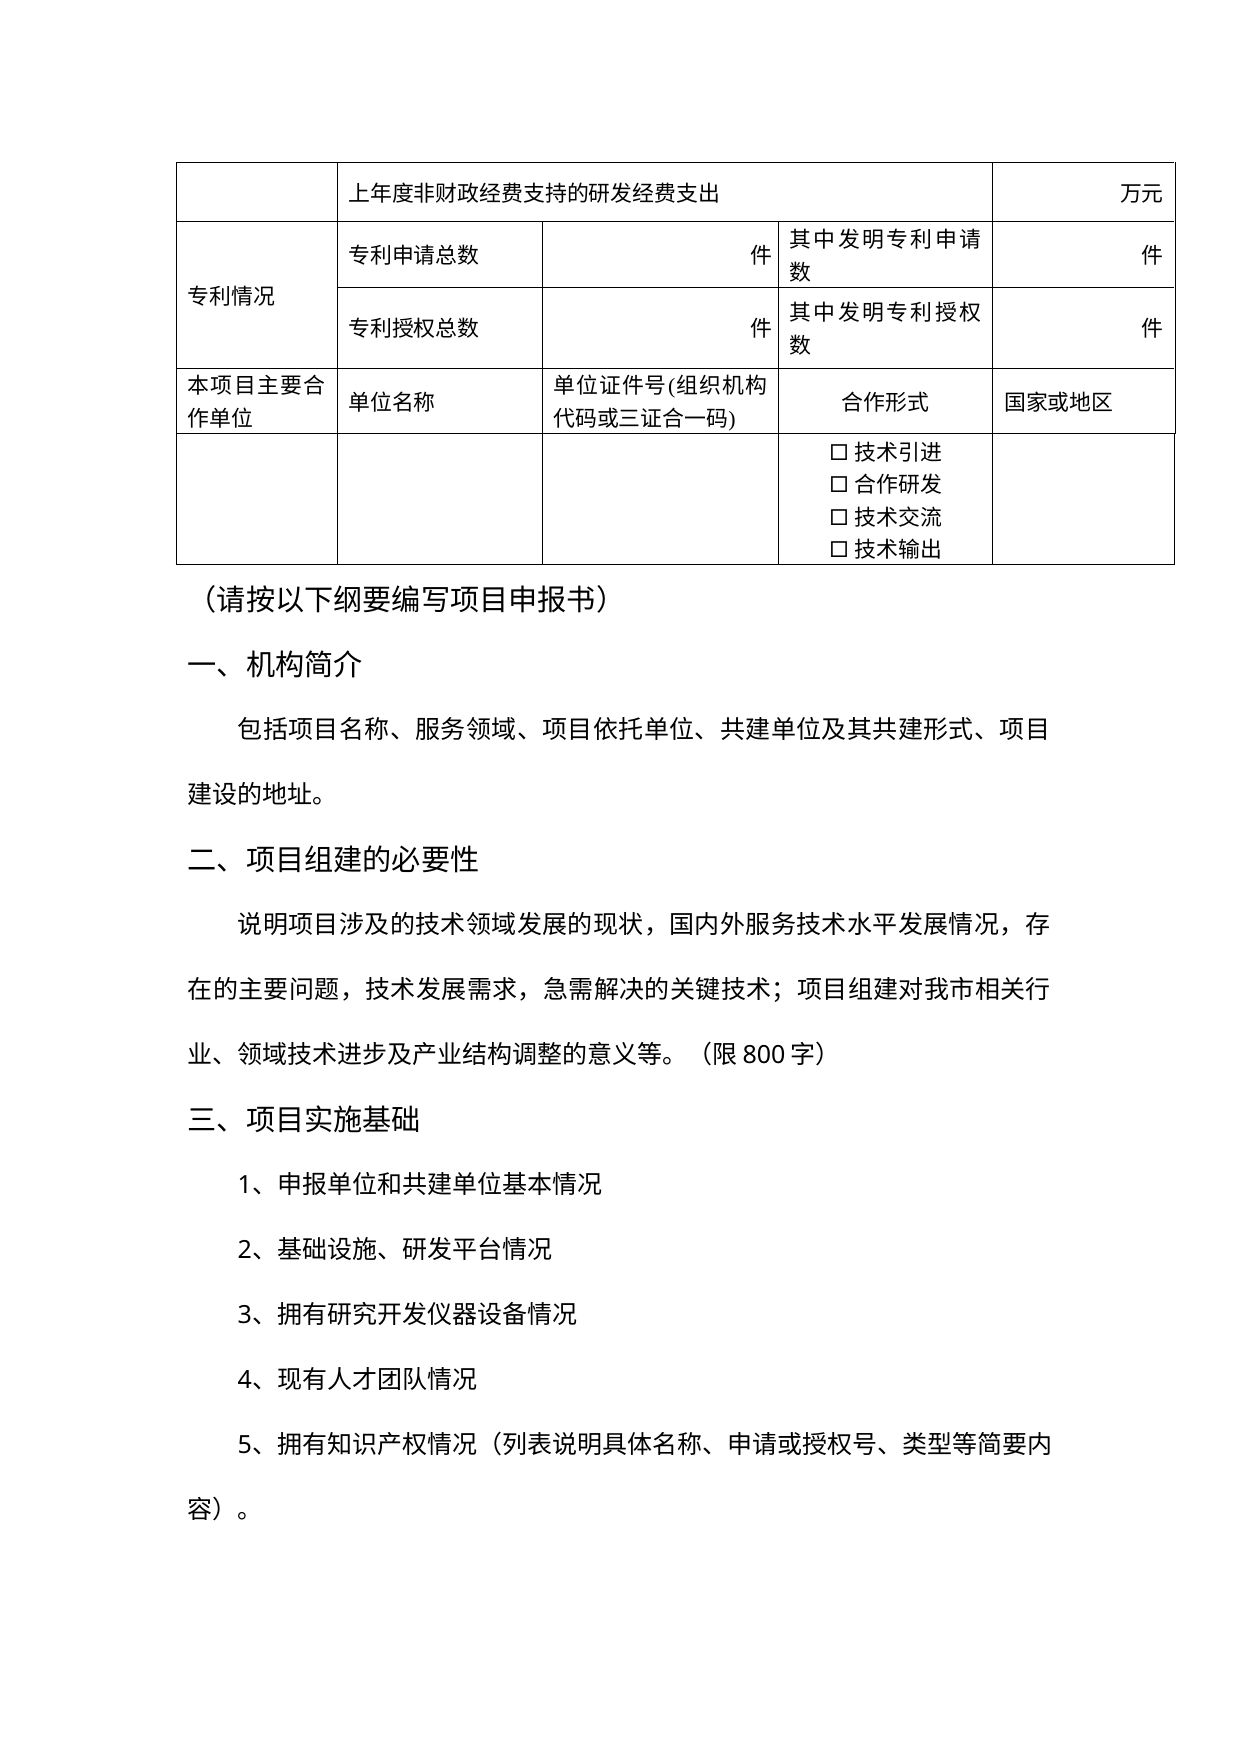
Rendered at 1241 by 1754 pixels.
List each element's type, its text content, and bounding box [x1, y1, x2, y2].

table_cell 专利情况 [177, 222, 337, 368]
table_cell 技术引进 合作研发 技术交流 技术输出 [779, 434, 992, 564]
table_cell [338, 434, 542, 564]
table_cell 本项目主要合作单位 [177, 369, 337, 433]
table_cell 其中发明专利授权数 [779, 288, 992, 368]
text （请按以下纲要编写项目申报书） [187, 565, 1053, 630]
table_cell [543, 434, 778, 564]
table_cell 合作形式 [779, 369, 992, 433]
table_cell [993, 434, 1174, 564]
table_cell 件 [543, 288, 778, 368]
table_cell 单位证件号(组织机构代码或三证合一码) [543, 369, 778, 433]
text 2、基础设施、研发平台情况 [187, 1215, 1053, 1280]
table_cell 万元 [993, 162, 1175, 221]
table_cell 件 [993, 221, 1175, 287]
text 说明项目涉及的技术领域发展的现状，国内外服务技术水平发展情况，存在的主要问题，技术发展需求，急需解决的关键技术；项目组建对我市相关行业、领域技术进步及产业结构调整的意义等。（限800字） [187, 890, 1053, 1085]
text 包括项目名称、服务领域、项目依托单位、共建单位及其共建形式、项目建设的地址。 [187, 695, 1053, 825]
table_cell 件 [543, 222, 778, 287]
text 5、拥有知识产权情况（列表说明具体名称、申请或授权号、类型等简要内容）。 [187, 1410, 1053, 1540]
table_cell 专利授权总数 [338, 288, 542, 368]
table_cell 其中发明专利申请数 [779, 222, 992, 287]
table_cell 上年度非财政经费支持的研发经费支出 [338, 163, 992, 221]
list 三、项目实施基础 [187, 1085, 1053, 1150]
text 1、申报单位和共建单位基本情况 [187, 1150, 1053, 1215]
table_cell 专利申请总数 [338, 222, 542, 287]
table_cell [177, 434, 337, 564]
text 4、现有人才团队情况 [187, 1345, 1053, 1410]
table_cell 国家或地区 [993, 368, 1175, 433]
table_cell 单位名称 [338, 369, 542, 433]
table_cell 件 [993, 287, 1175, 368]
list 二、项目组建的必要性 [187, 825, 1053, 890]
text 3、拥有研究开发仪器设备情况 [187, 1280, 1053, 1345]
list 一、机构简介 [187, 630, 1053, 695]
